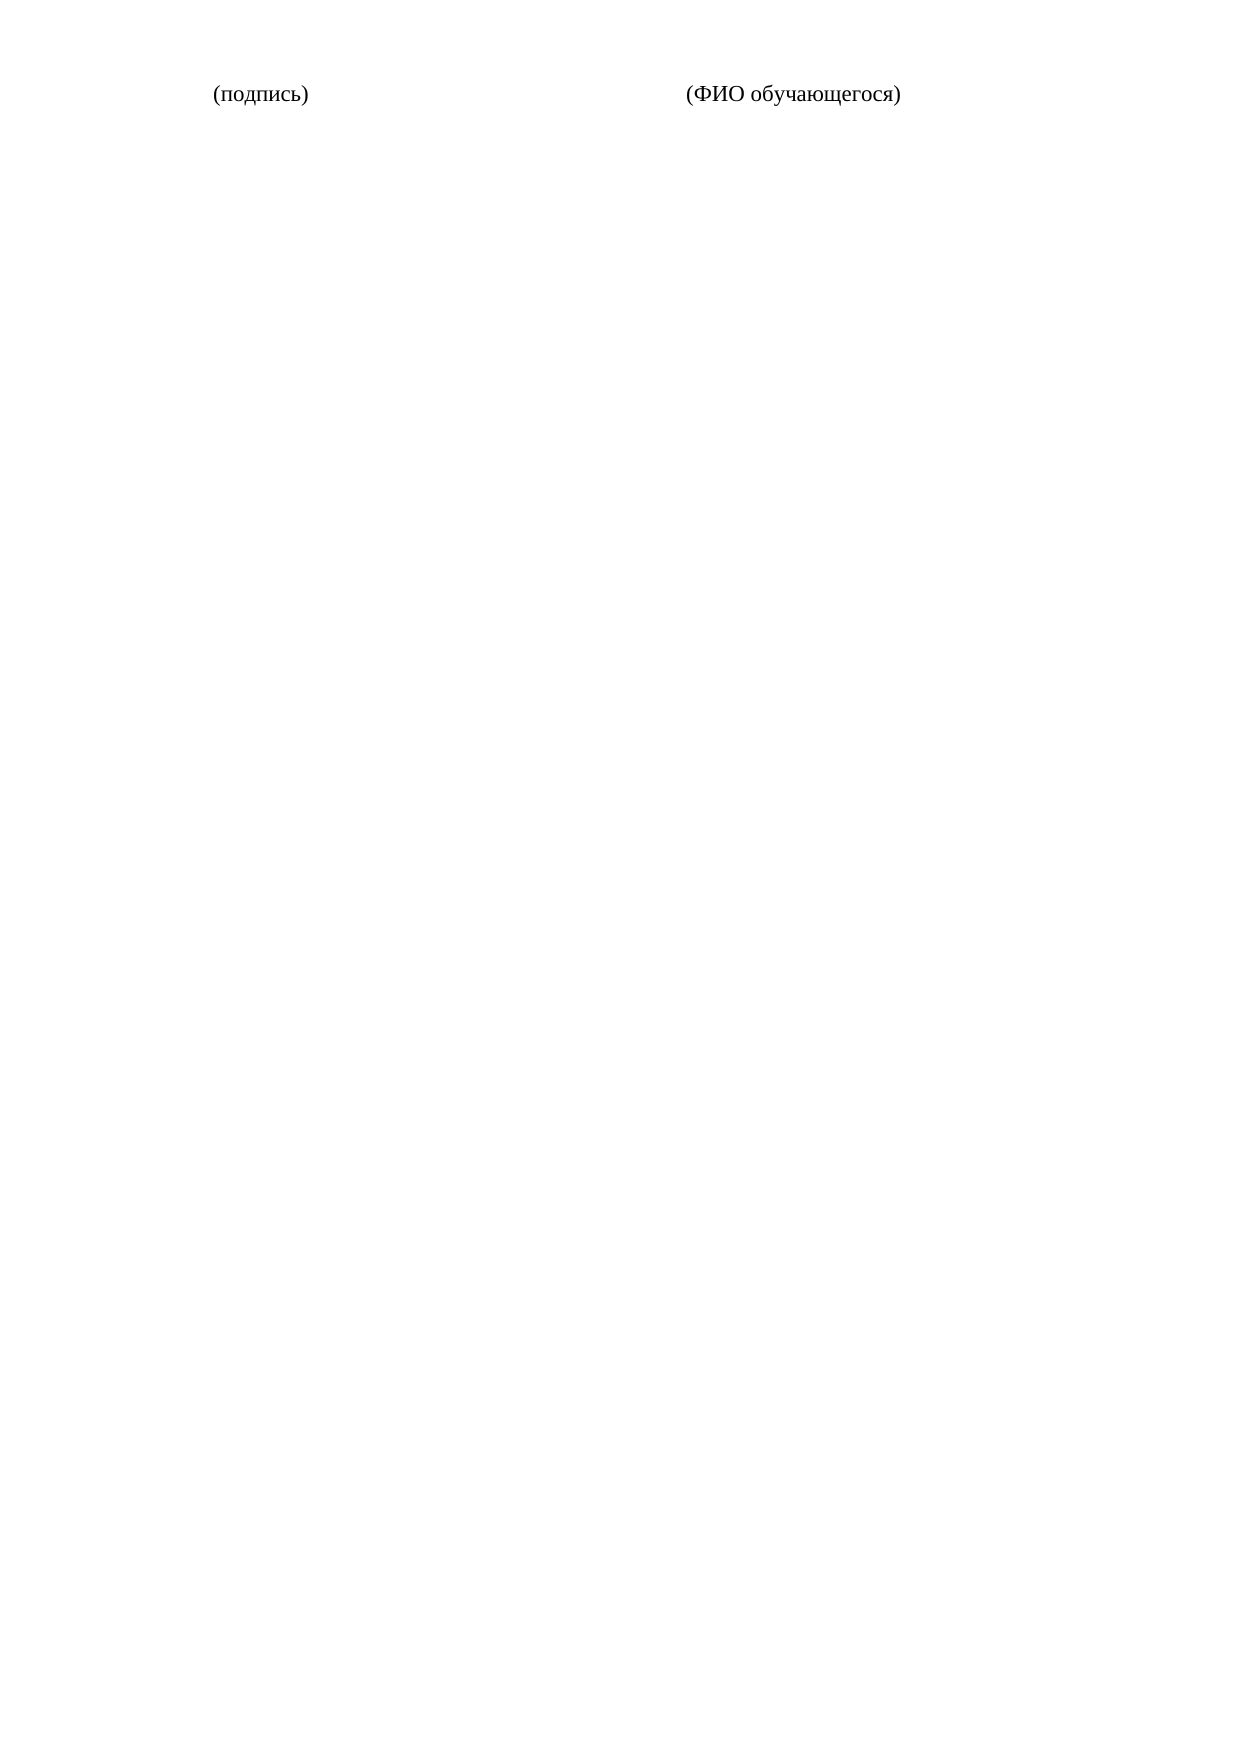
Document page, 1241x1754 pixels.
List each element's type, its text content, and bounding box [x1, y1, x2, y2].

text (подпись) (ФИО обучающегося) [80, 80, 1161, 106]
